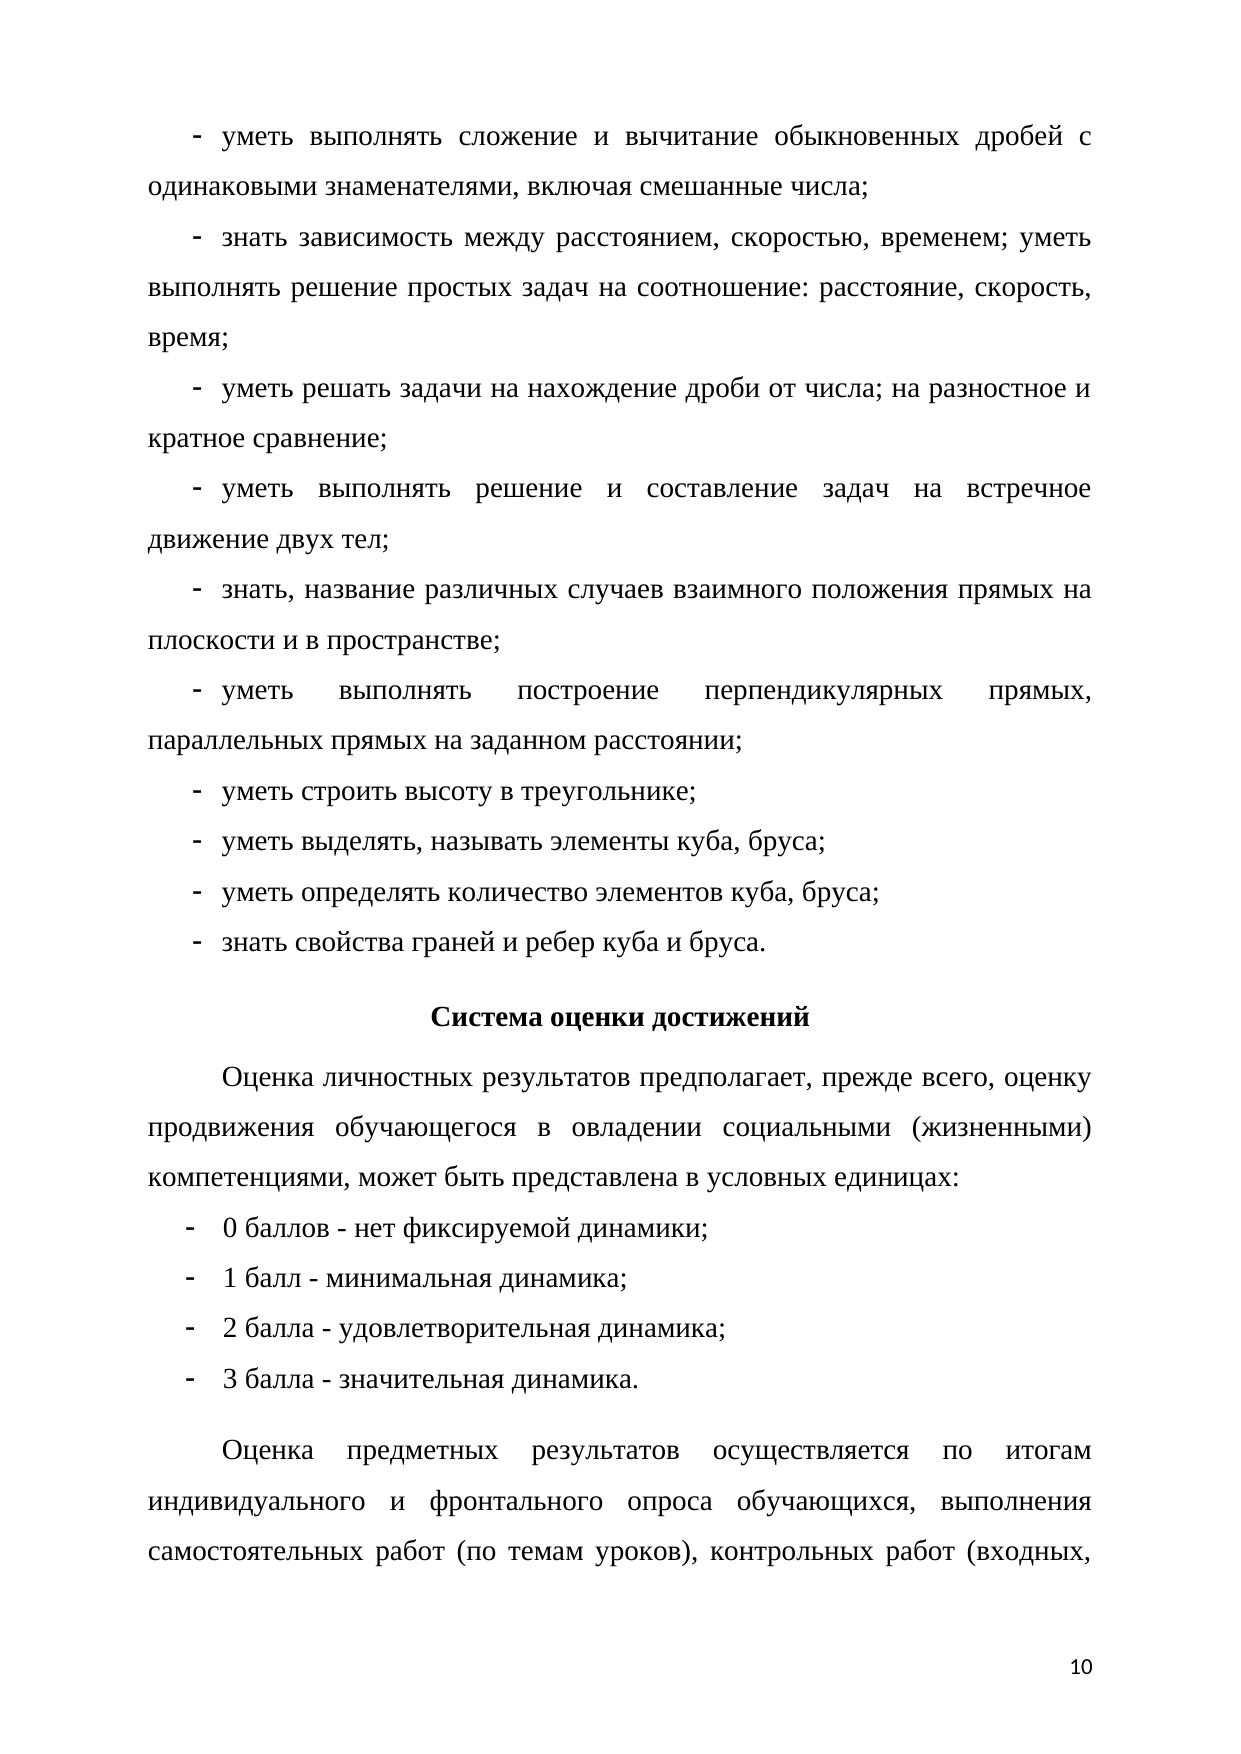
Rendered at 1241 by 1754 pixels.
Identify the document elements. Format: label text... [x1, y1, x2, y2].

list знать зависимость между расстоянием, скоростью, временем; уметь выполнять решение простых задач на соотношение: расстояние, скорость, время; [148, 219, 1092, 353]
list уметь решать задачи на нахождение дроби от числа; на разностное и кратное сравнение; [148, 370, 1092, 454]
list 0 баллов - нет фиксируемой динамики; [185, 1210, 1092, 1243]
list знать, название различных случаев взаимного положения прямых на плоскости и в пространстве; [148, 571, 1092, 655]
list уметь выполнять сложение и вычитание обыкновенных дробей с одинаковыми знаменателями, включая смешанные числа; [148, 118, 1092, 202]
list уметь строить высоту в треугольнике; [148, 773, 1092, 806]
list уметь выделять, называть элементы куба, бруса; [148, 823, 1092, 857]
text Оценка личностных результатов предполагает, прежде всего, оценку продвижения обучающегося в овладении социальными (жизненными) компетенциями, может быть представлена в условных единицах: [148, 1059, 1092, 1193]
list уметь выполнять решение и составление задач на встречное движение двух тел; [148, 471, 1092, 554]
list 3 балла - значительная динамика. [185, 1361, 1092, 1395]
list знать свойства граней и ребер куба и бруса. [148, 924, 1092, 958]
list 1 балл - минимальная динамика; [185, 1260, 1092, 1294]
list уметь выполнять построение перпендикулярных прямых, параллельных прямых на заданном расстоянии; [148, 672, 1092, 756]
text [148, 1432, 1092, 1566]
list уметь определять количество элементов куба, бруса; [148, 874, 1092, 907]
text Система оценки достижений [148, 999, 1092, 1033]
list 2 балла - удовлетворительная динамика; [185, 1311, 1092, 1344]
